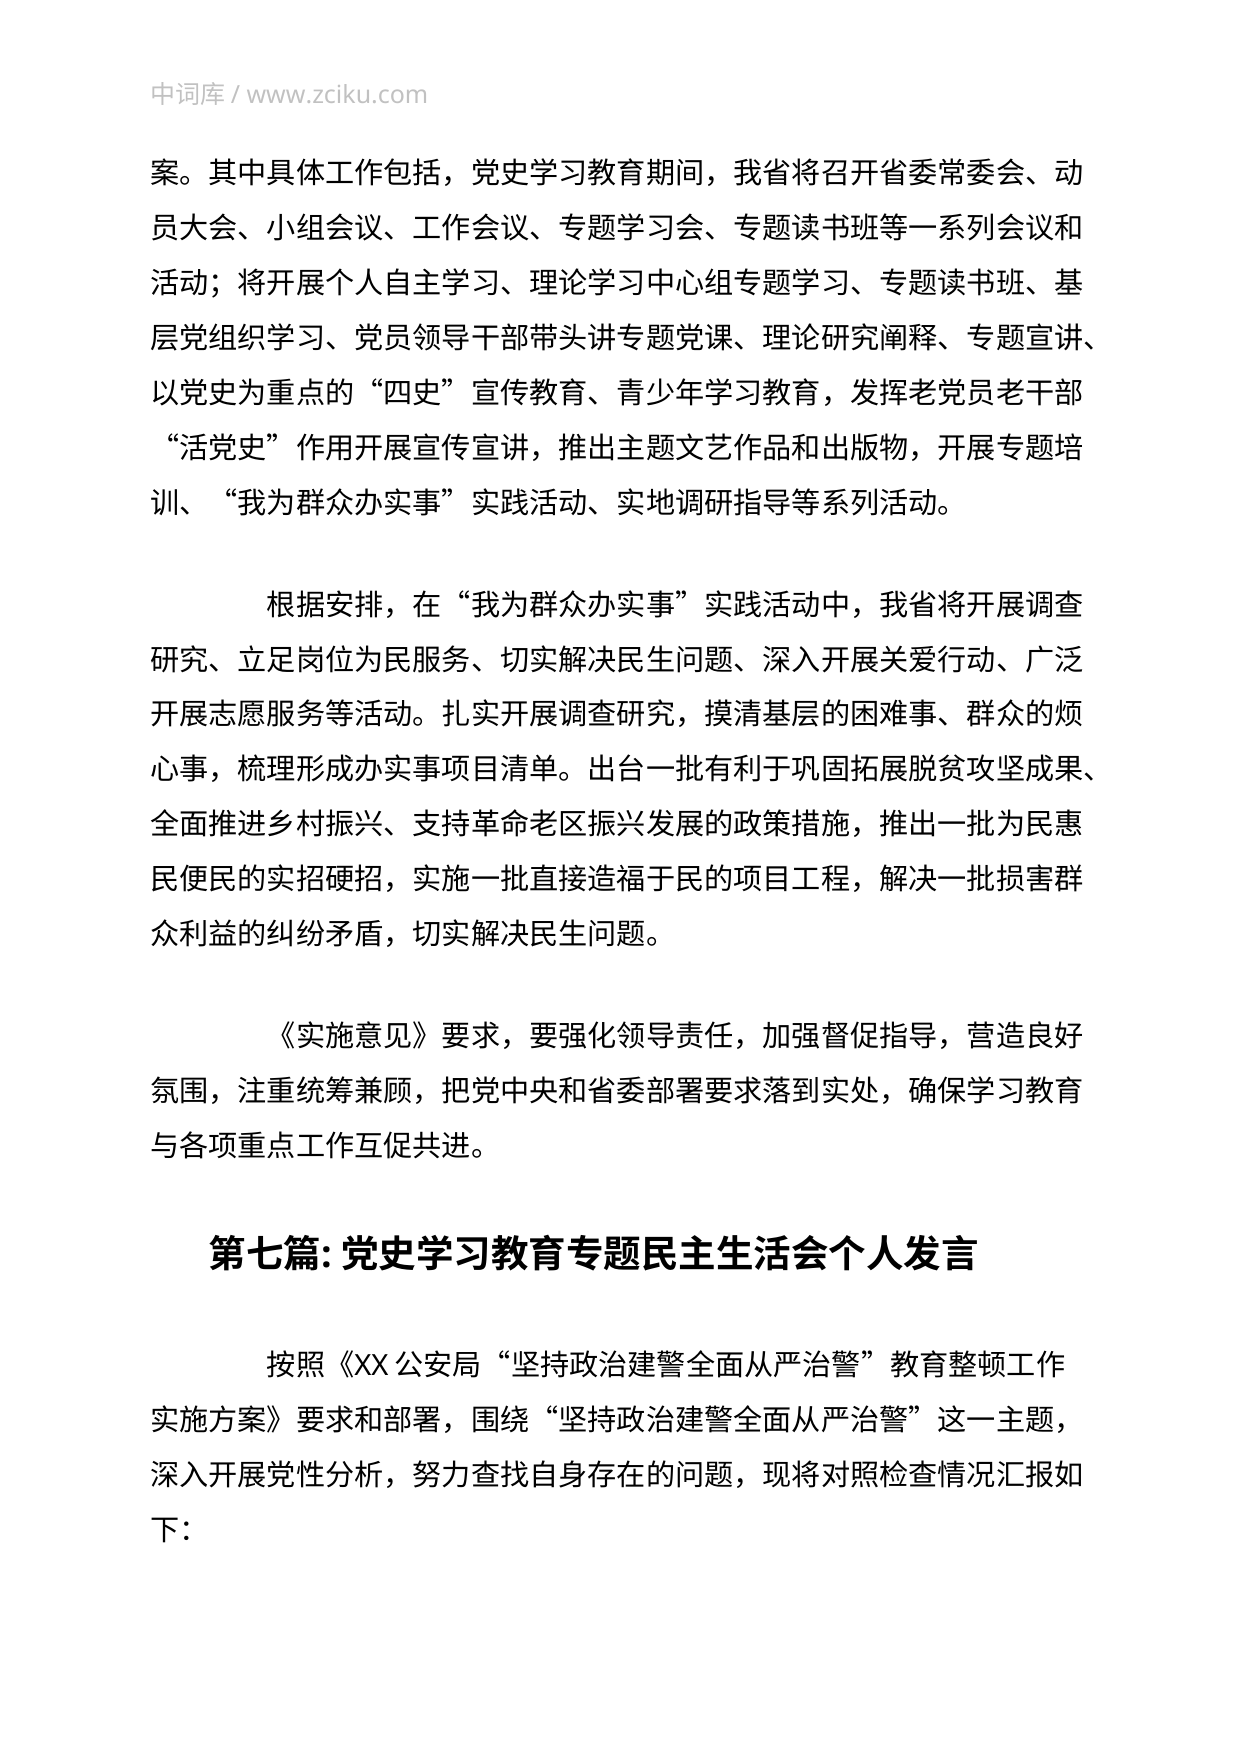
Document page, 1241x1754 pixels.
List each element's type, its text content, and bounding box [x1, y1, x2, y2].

text 第七篇: 党史学习教育专题民主生活会个人发言 [150, 1224, 1090, 1278]
text 《实施意见》要求，要强化领导责任，加强督促指导，营造良好氛围，注重统筹兼顾，把党中央和省委部署要求落到实处，确保学习教育与各项重点工作互促共进。 [150, 1012, 1090, 1164]
text 根据安排，在“我为群众办实事”实践活动中，我省将开展调查研究、立足岗位为民服务、切实解决民生问题、深入开展关爱行动、广泛开展志愿服务等活动。扎实开展调查研究，摸清基层的困难事、群众的烦心事，梳理形成办实事项目清单。出台一批有利于巩固拓展脱贫攻坚成果、全面推进乡村振兴、支持革命老区振兴发展的政策措施，推出一批为民惠民便民的实招硬招，实施一批直接造福于民的项目工程，解决一批损害群众利益的纠纷矛盾，切实解决民生问题。 [150, 581, 1090, 953]
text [150, 150, 1090, 522]
text 按照《XX公安局“坚持政治建警全面从严治警”教育整顿工作实施方案》要求和部署，围绕“坚持政治建警全面从严治警”这一主题，深入开展党性分析，努力查找自身存在的问题，现将对照检查情况汇报如下： [150, 1341, 1090, 1548]
